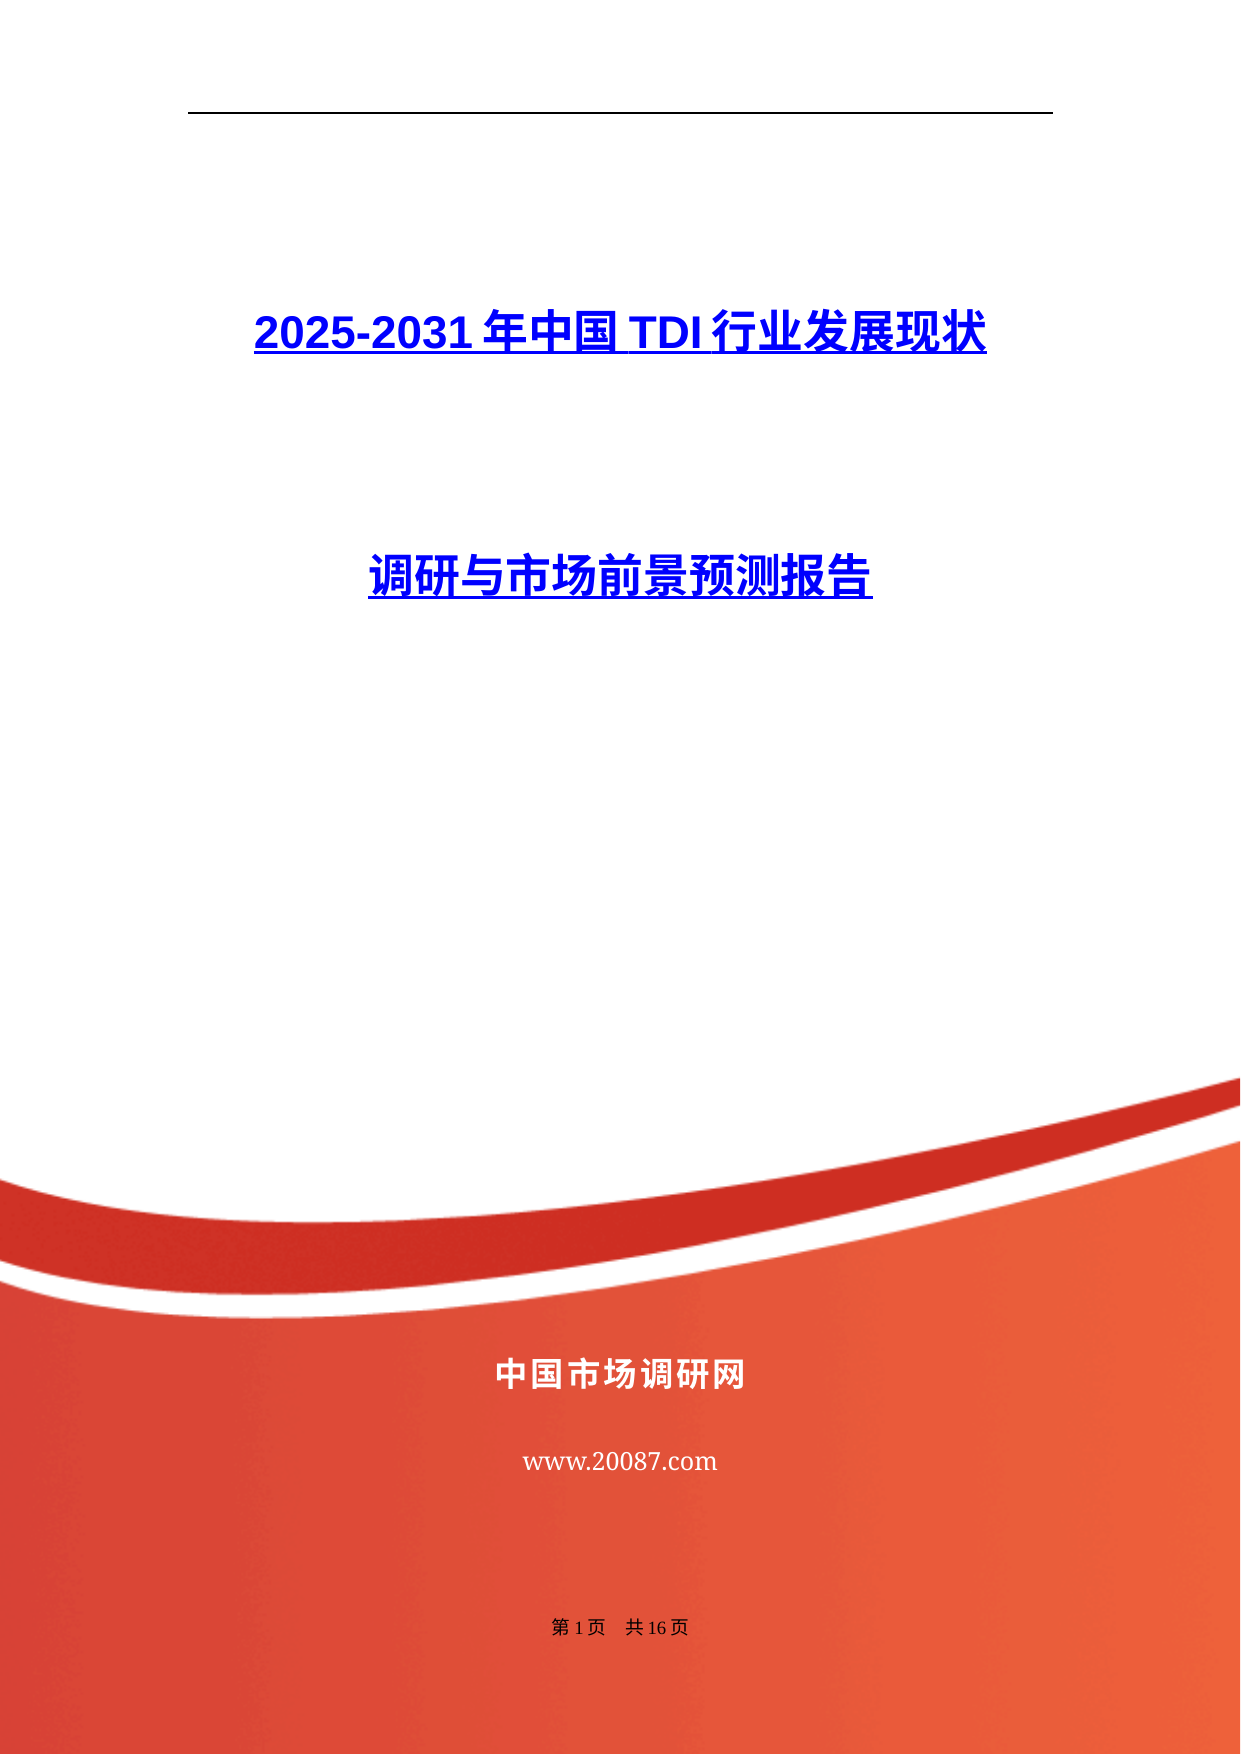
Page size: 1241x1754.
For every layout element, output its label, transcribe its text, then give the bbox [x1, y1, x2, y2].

picture [0, 1006, 1241, 1754]
table_header 2025-2031年中国TDI行业发展现状调研与市场前景预测报告 [188, 207, 1053, 773]
text www.20087.com [187, 1428, 1053, 1493]
subtitle 中国市场调研网 [187, 1339, 1053, 1404]
